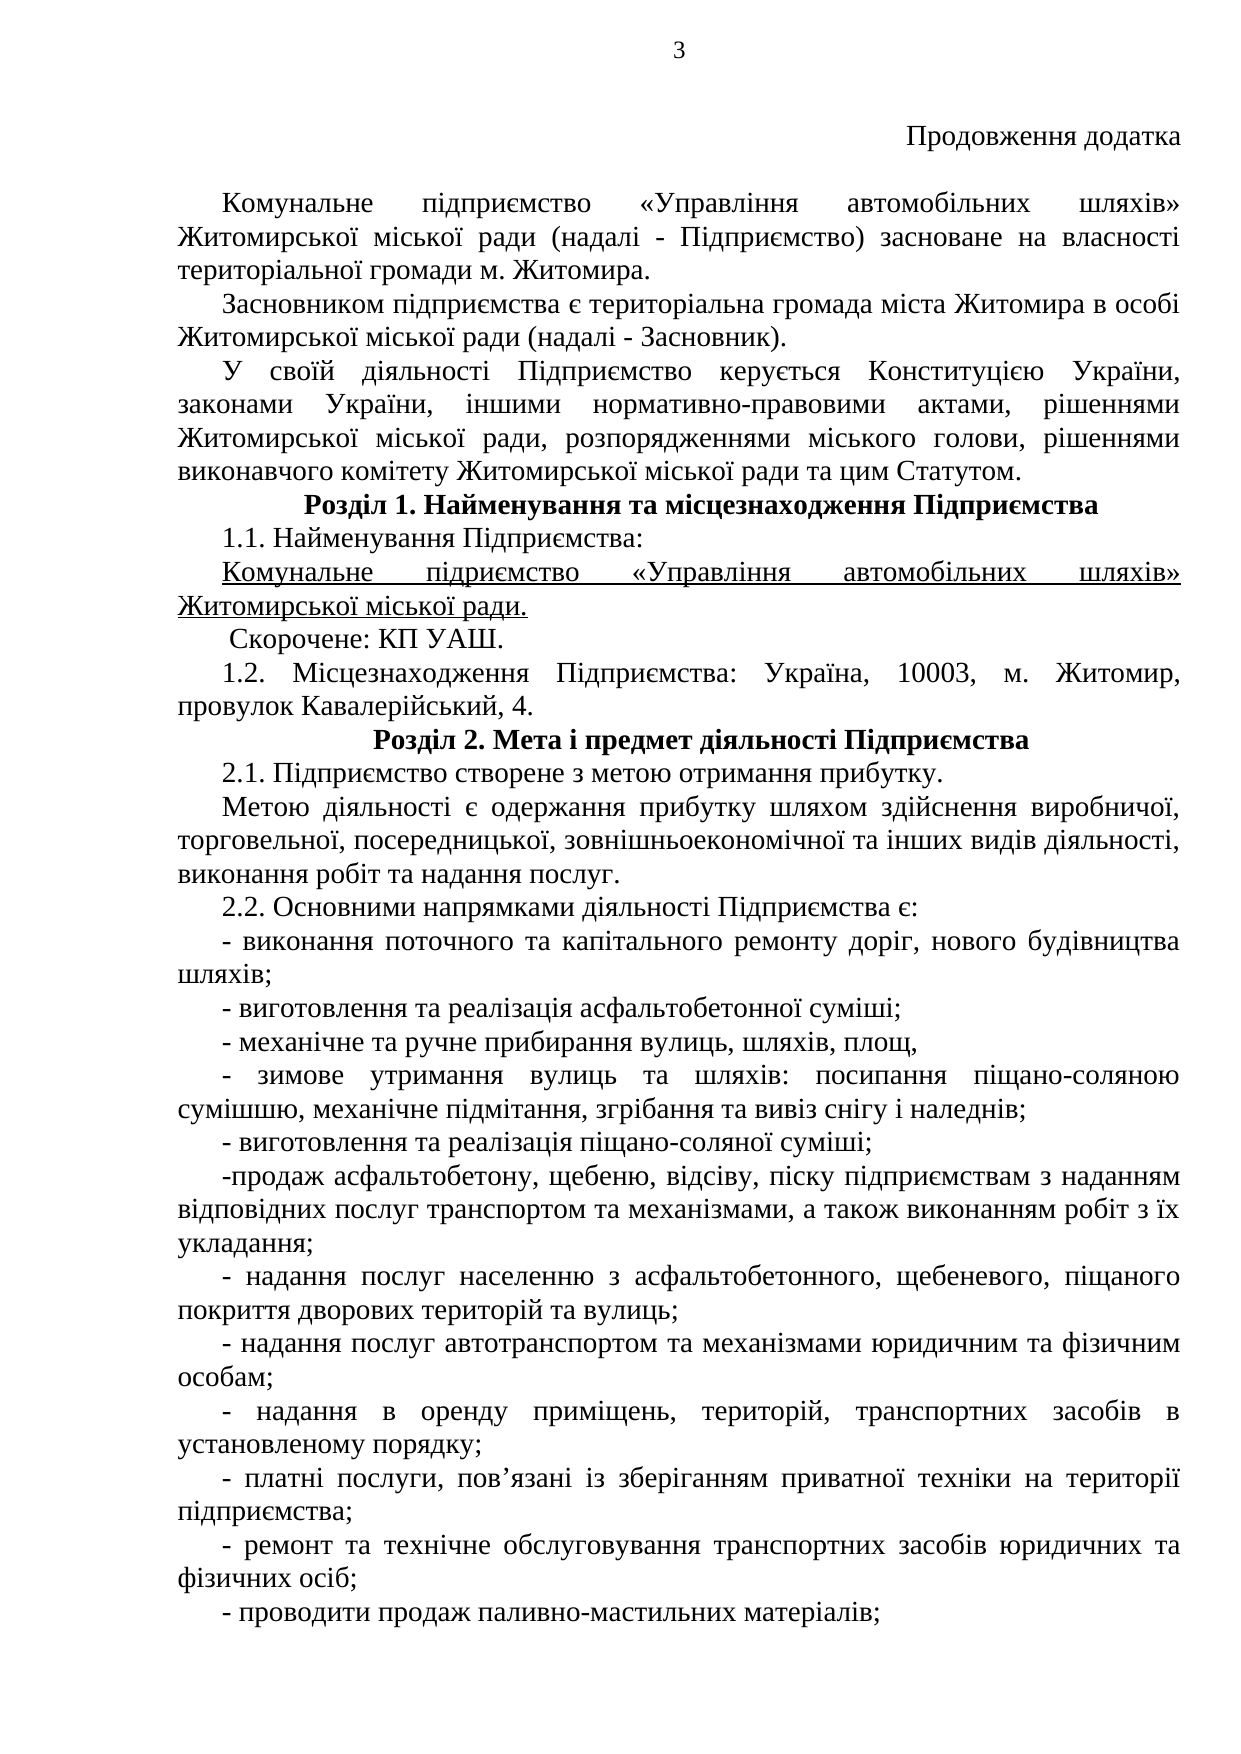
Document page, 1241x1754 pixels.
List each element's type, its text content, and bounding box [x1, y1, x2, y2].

text - ремонт та технічне обслуговування транспортних засобів юридичних та фізичних осіб; [177, 1527, 1181, 1594]
text - надання послуг населенню з асфальтобетонного, щебеневого, піщаного покриття дворових територій та вулиць; [177, 1258, 1181, 1326]
text 1.1. Найменування Підприємства: [177, 521, 1181, 554]
text - виконання поточного та капітального ремонту доріг, нового будівництва шляхів; [177, 923, 1181, 990]
text -продаж асфальтобетону, щебеню, відсіву, піску підприємствам з наданням відповідних послуг транспортом та механізмами, а також виконанням робіт з їх укладання; [177, 1158, 1181, 1258]
text Комунальне підриємство «Управління автомобільних шляхів» Житомирської міської ради. [177, 554, 1181, 621]
text - надання в оренду приміщень, територій, транспортних засобів в установленому порядку; [177, 1393, 1181, 1460]
text Комунальне підприємство «Управління автомобільних шляхів» Житомирської міської ради (надалі - Підприємство) засноване на власності територіальної громади м. Житомира. [177, 185, 1181, 286]
text - виготовлення та реалізація асфальтобетонної суміші; [177, 990, 1181, 1024]
text 1.2. Місцезнаходження Підприємства: Україна, 10003, м. Житомир, провулок Кавалерійський, 4. [177, 655, 1181, 722]
text Продовження додатка [177, 118, 1181, 152]
text Скорочене: КП УАШ. [177, 621, 1181, 655]
text У своїй діяльності Підприємство керується Конституцією України, законами України, іншими нормативно-правовими актами, рішеннями Житомирської міської ради, розпорядженнями міського голови, рішеннями виконавчого комітету Житомирської міської ради та цим Статутом. [177, 353, 1181, 487]
text Метою діяльності є одержання прибутку шляхом здійснення виробничої, торговельної, посередницької, зовнішньоекономічної тa інших видів діяльності, виконання робіт та надання послуг. [177, 789, 1181, 889]
text 2.1. Підприємство створене з метою отримання прибутку. [177, 755, 1181, 789]
text 2.2. Основними напрямками діяльності Підприємства є: [177, 889, 1181, 923]
text - платні послуги, повʼязані із зберіганням приватної техніки на території підприємства; [177, 1460, 1181, 1527]
text Засновником підприємства є територіальна громада міста Житомира в особі Житомирської міської ради (надалі - Засновник). [177, 286, 1181, 353]
text Розділ 1. Найменування та місцезнаходження Підприємства [177, 487, 1181, 521]
text - виготовлення та реалізація піщано-соляної суміші; [177, 1124, 1181, 1158]
text - надання послуг автотранспортом та механізмами юридичним та фізичним особам; [177, 1326, 1181, 1393]
text Розділ 2. Мета і предмет діяльності Підприємства [177, 722, 1181, 755]
text - зимове утримання вулиць та шляхів: посипання піщано-соляною сумішшю, механічне підмітання, згрібання та вивіз снігу і наледнів; [177, 1057, 1181, 1124]
text - механічне та ручне прибирання вулиць, шляхів, площ, [177, 1024, 1181, 1057]
text - проводити продаж паливно-мастильних матеріалів; [177, 1594, 1181, 1627]
